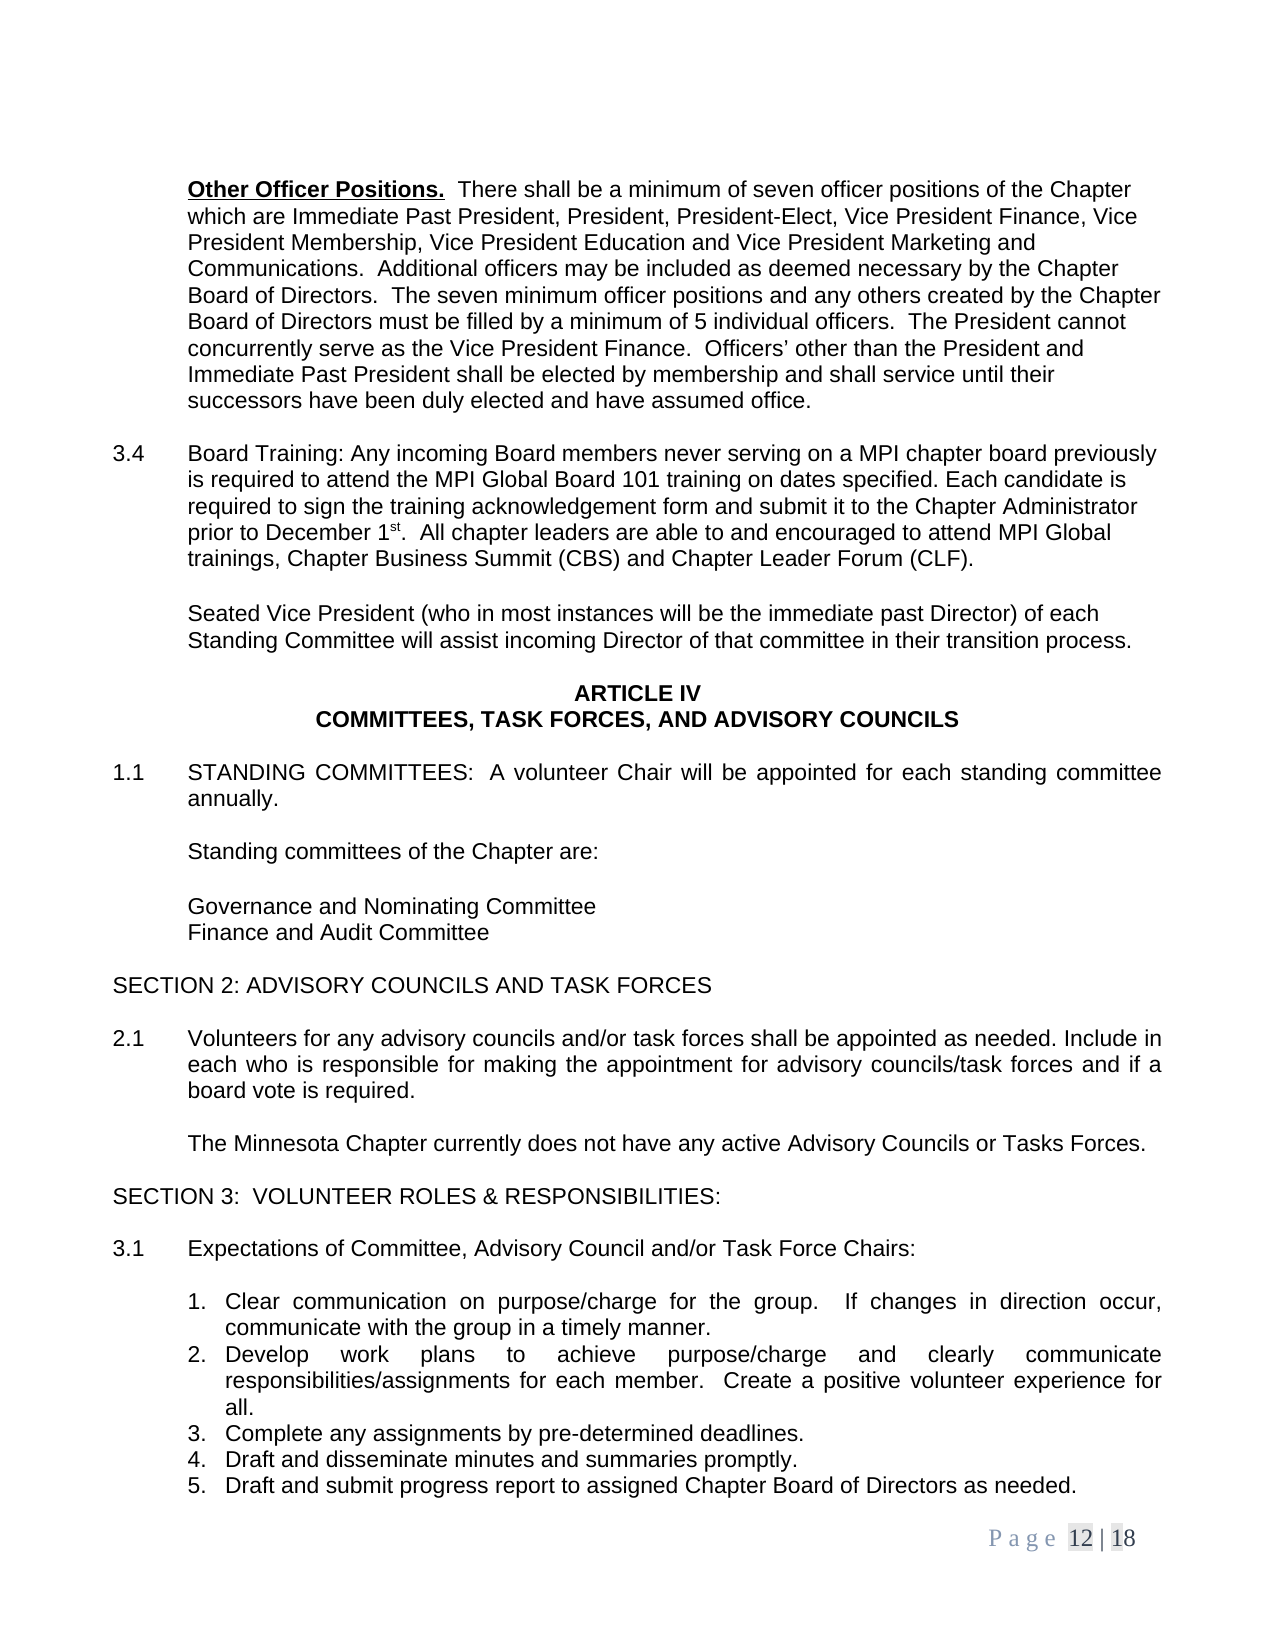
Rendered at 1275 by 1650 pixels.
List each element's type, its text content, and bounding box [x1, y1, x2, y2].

text 3.4 Board Training: Any incoming Board members never serving on a MPI chapter board previously is required to attend the MPI Global Board 101 training on dates specified. Each candidate is required to sign the training acknowledgement form and submit it to the Chapter Administrator prior to December 1st. All chapter leaders are able to and encouraged to attend MPI Global trainings, Chapter Business Summit (CBS) and Chapter Leader Forum (CLF). [112, 440, 1162, 572]
list Clear communication on purpose/charge for the group. If changes in direction occur, communicate with the group in a timely manner. [187, 1288, 1162, 1341]
text Other Officer Positions. There shall be a minimum of seven officer positions of the Chapter which are Immediate Past President, President, President-Elect, Vice President Finance, Vice President Membership, Vice President Education and Vice President Marketing and Communications. Additional officers may be included as deemed necessary by the Chapter Board of Directors. The seven minimum officer positions and any others created by the Chapter Board of Directors must be filled by a minimum of 5 individual officers. The President cannot concurrently serve as the Vice President Finance. Officers’ other than the President and Immediate Past President shall be elected by membership and shall service until their successors have been duly elected and have assumed office. [187, 176, 1162, 413]
text SECTION 3: VOLUNTEER ROLES & RESPONSIBILITIES: [112, 1183, 1162, 1209]
text 3.1 Expectations of Committee, Advisory Council and/or Task Force Chairs: [112, 1235, 1162, 1262]
list Draft and disseminate minutes and summaries promptly. [187, 1446, 1162, 1472]
text 1.1 STANDING COMMITTEES: A volunteer Chair will be appointed for each standing committee annually. [112, 758, 1162, 838]
list Complete any assignments by pre-determined deadlines. [187, 1420, 1162, 1446]
text Finance and Audit Committee [112, 919, 1162, 945]
list Draft and submit progress report to assigned Chapter Board of Directors as needed. [187, 1472, 1162, 1499]
text Standing committees of the Chapter are: [112, 838, 1162, 864]
text Governance and Nominating Committee [112, 893, 1162, 919]
text 2.1 Volunteers for any advisory councils and/or task forces shall be appointed as needed. Include in each who is responsible for making the appointment for advisory councils/task forces and if a board vote is required. [112, 1024, 1162, 1103]
text ARTICLE IV [112, 679, 1162, 706]
text COMMITTEES, TASK FORCES, AND ADVISORY COUNCILS [112, 706, 1162, 732]
text The Minnesota Chapter currently does not have any active Advisory Councils or Tasks Forces. [112, 1130, 1162, 1156]
text Seated Vice President (who in most instances will be the immediate past Director) of each Standing Committee will assist incoming Director of that committee in their transition process. [112, 600, 1162, 653]
list Develop work plans to achieve purpose/charge and clearly communicate responsibilities/assignments for each member. Create a positive volunteer experience for all. [187, 1341, 1162, 1420]
text SECTION 2: ADVISORY COUNCILS AND TASK FORCES [112, 972, 1162, 998]
